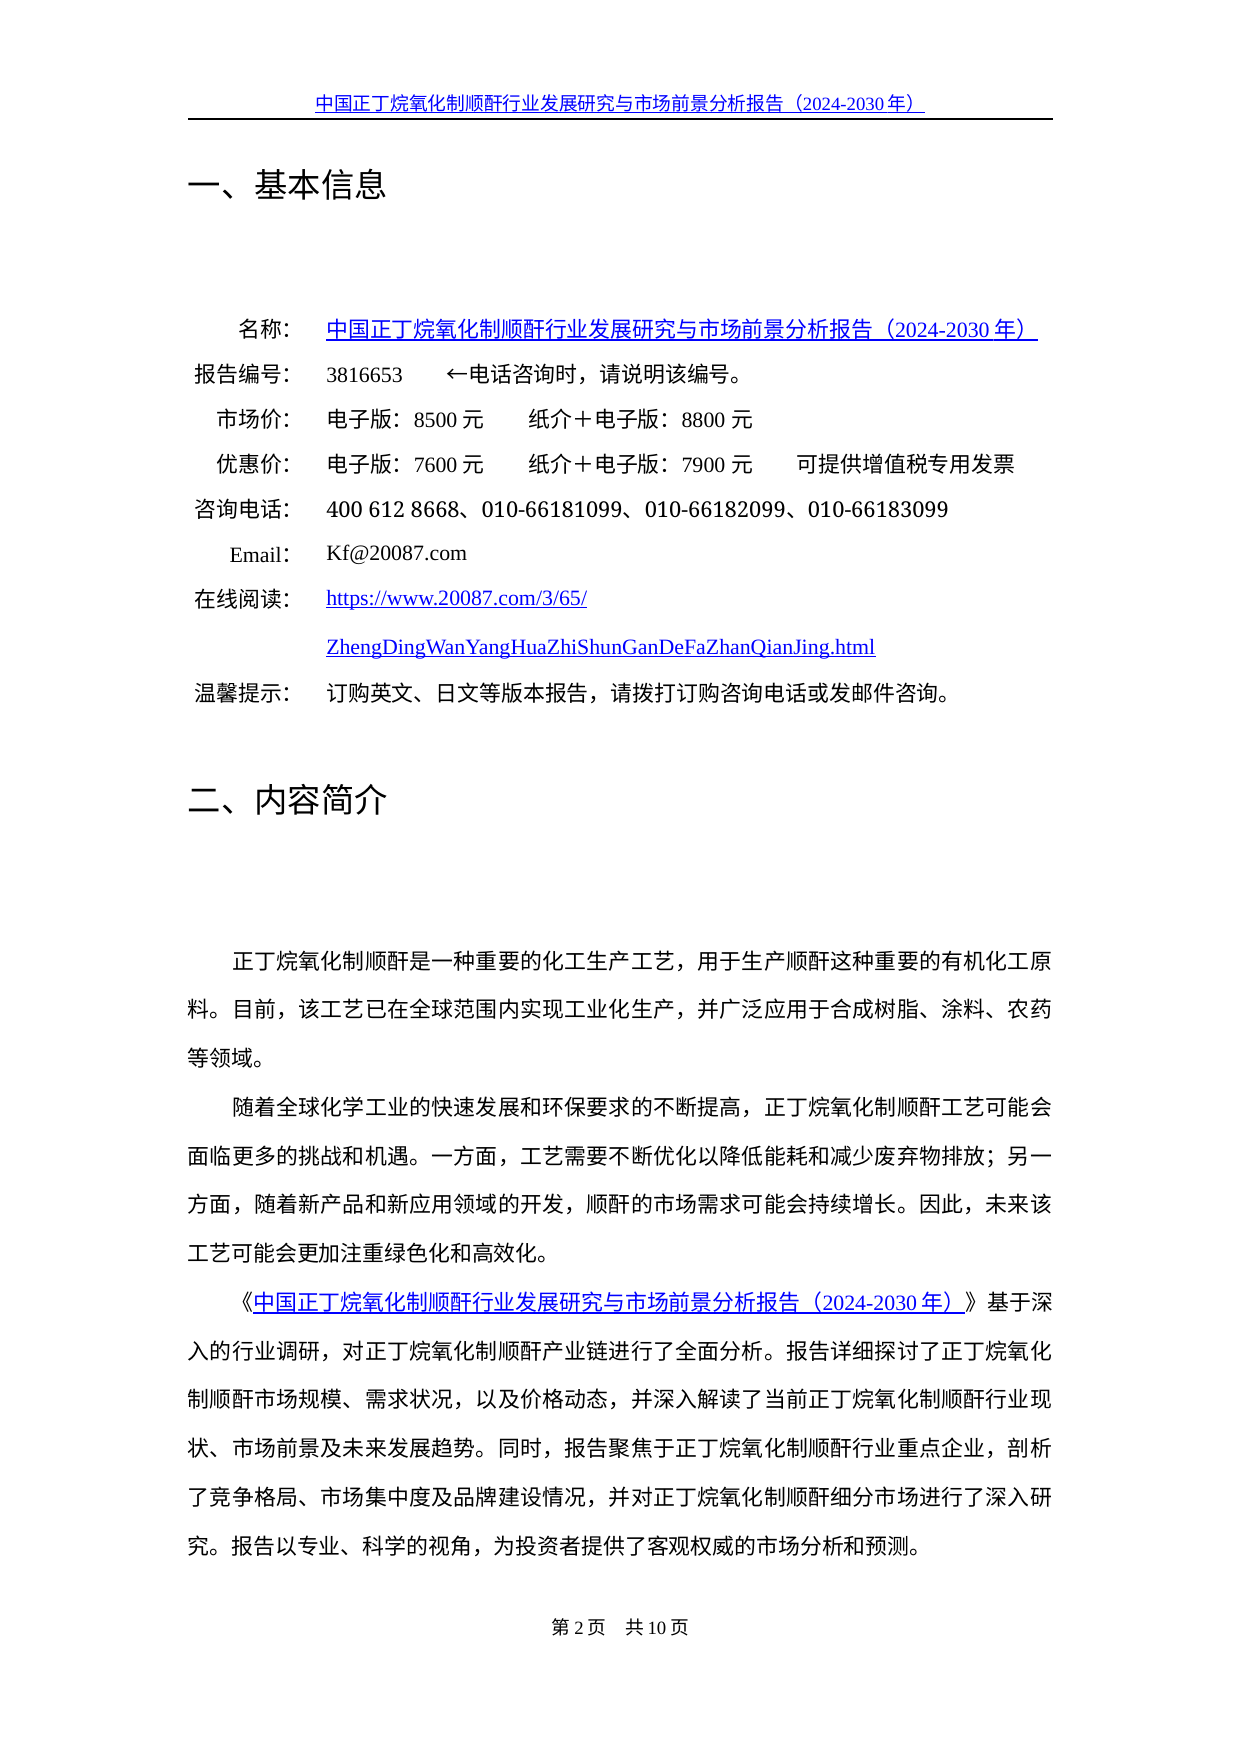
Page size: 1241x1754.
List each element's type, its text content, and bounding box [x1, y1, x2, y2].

table_header 名称： [167, 312, 315, 357]
table_cell 在线阅读： [167, 582, 315, 675]
table_cell 咨询电话： [167, 492, 315, 537]
table_cell 市场价： [167, 402, 315, 447]
table_cell 订购英文、日文等版本报告，请拨打订购咨询电话或发邮件咨询。 [315, 675, 1073, 720]
table_cell Email： [167, 537, 315, 582]
table_cell 电子版：7600 元 纸介＋电子版：7900 元 可提供增值税专用发票 [315, 447, 1073, 492]
table_cell 400 612 8668、010-66181099、010-66182099、010-66183099 [315, 492, 1073, 537]
table_cell 温馨提示： [167, 675, 315, 720]
title 二、内容简介 [187, 766, 1053, 831]
table_cell [315, 582, 1073, 675]
table_cell 优惠价： [167, 447, 315, 492]
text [187, 943, 1053, 1561]
table_cell 报告编号： [167, 357, 315, 402]
table_cell 电子版：8500 元 纸介＋电子版：8800 元 [315, 402, 1073, 447]
title 一、基本信息 [187, 150, 1053, 215]
table_header 中国正丁烷氧化制顺酐行业发展研究与市场前景分析报告（2024-2030年） [315, 312, 1073, 357]
table_cell 3816653 ←电话咨询时，请说明该编号。 [315, 357, 1073, 402]
table_cell Kf@20087.com [315, 537, 1073, 582]
